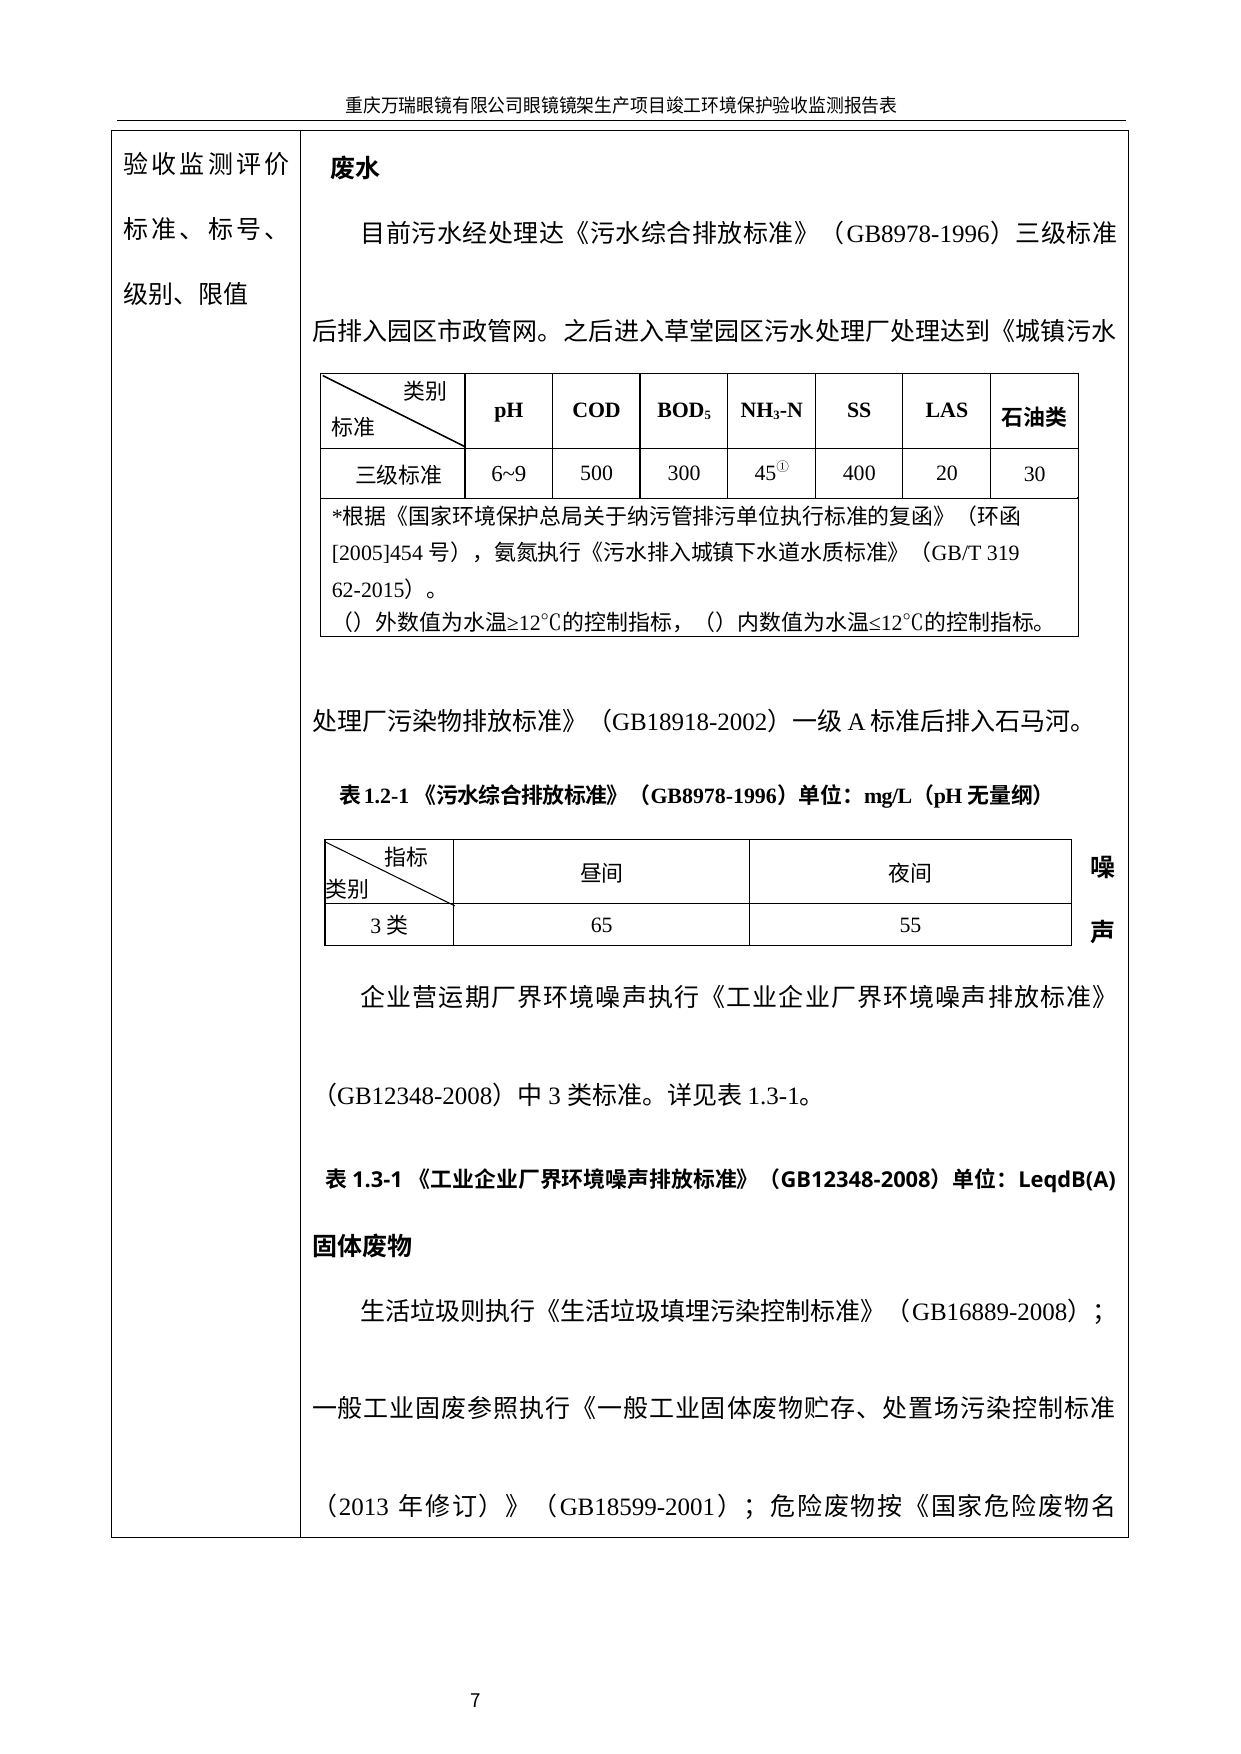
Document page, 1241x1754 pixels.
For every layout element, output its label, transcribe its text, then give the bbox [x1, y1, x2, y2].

table_header 验收监测评价标准、标号、级别、限值 [112, 131, 300, 1537]
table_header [301, 131, 1128, 1537]
